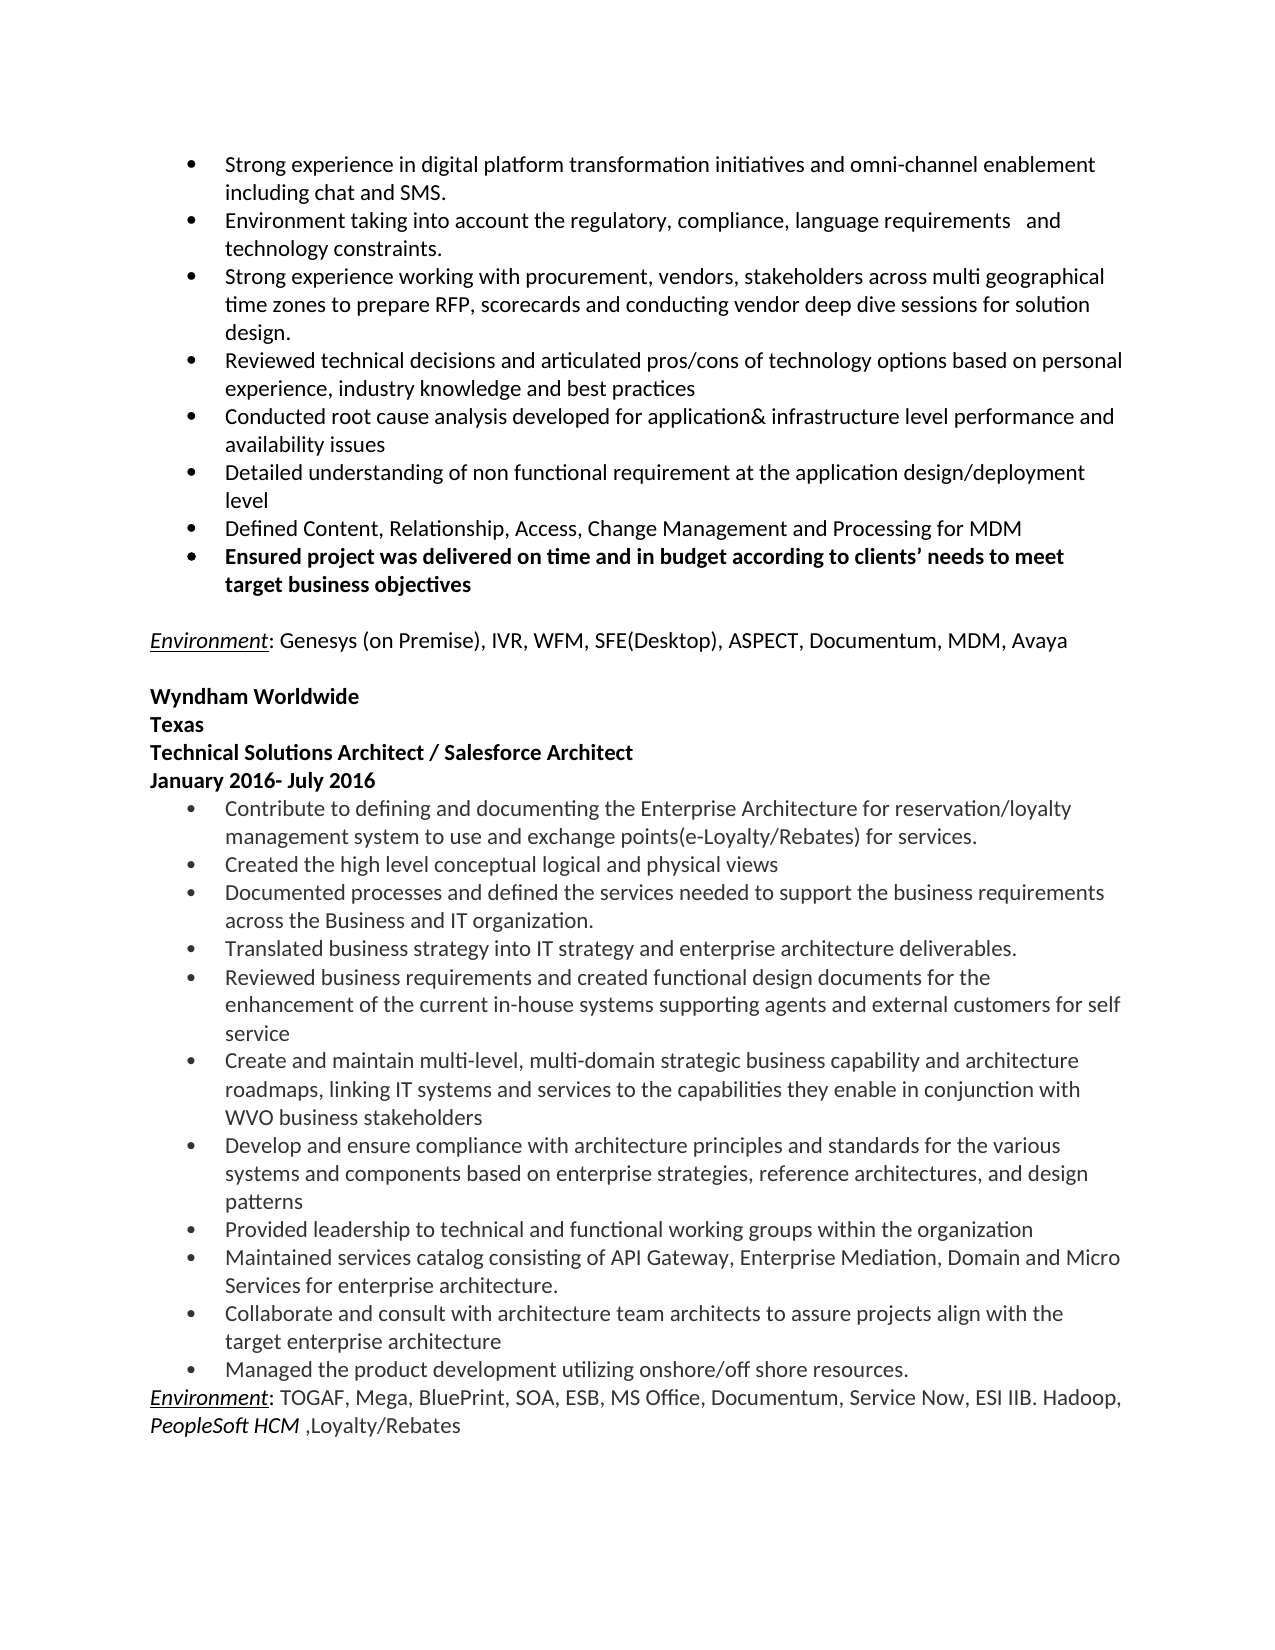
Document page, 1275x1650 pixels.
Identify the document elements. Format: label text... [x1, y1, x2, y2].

text Environment: Genesys (on Premise), IVR, WFM, SFE(Desktop), ASPECT, Documentum, MDM, Avaya [150, 626, 1125, 654]
list Managed the product development utilizing onshore/off shore resources. [187, 1355, 1125, 1383]
list Environment taking into account the regulatory, compliance, language requirements and technology constraints. [187, 206, 1125, 262]
text Technical Solutions Architect / Salesforce Architect [150, 738, 1125, 766]
list Translated business strategy into IT strategy and enterprise architecture deliverables. [187, 934, 1125, 963]
list Collaborate and consult with architecture team architects to assure projects align with the target enterprise architecture [187, 1299, 1125, 1355]
text January 2016- July 2016 [150, 766, 1125, 794]
list Created the high level conceptual logical and physical views [187, 851, 1125, 878]
list Maintained services catalog consisting of API Gateway, Enterprise Mediation, Domain and Micro Services for enterprise architecture. [187, 1243, 1125, 1299]
list Defined Content, Relationship, Access, Change Management and Processing for MDM [187, 514, 1125, 542]
list Create and maintain multi-level, multi-domain strategic business capability and architecture roadmaps, linking IT systems and services to the capabilities they enable in conjunction with WVO business stakeholders [187, 1047, 1125, 1131]
list Ensured project was delivered on time and in budget according to clients’ needs to meet target business objectives [187, 542, 1125, 598]
list Conducted root cause analysis developed for application& infrastructure level performance and availability issues [187, 402, 1125, 458]
list Contribute to defining and documenting the Enterprise Architecture for reservation/loyalty management system to use and exchange points(e-Loyalty/Rebates) for services. [187, 794, 1125, 851]
text Environment: TOGAF, Mega, BluePrint, SOA, ESB, MS Office, Documentum, Service Now, ESI IIB. Hadoop, PeopleSoft HCM ,Loyalty/Rebates [150, 1383, 1125, 1439]
list Develop and ensure compliance with architecture principles and standards for the various systems and components based on enterprise strategies, reference architectures, and design patterns [187, 1131, 1125, 1215]
list Strong experience in digital platform transformation initiatives and omni-channel enablement including chat and SMS. [187, 150, 1125, 206]
list Provided leadership to technical and functional working groups within the organization [187, 1215, 1125, 1243]
list Reviewed technical decisions and articulated pros/cons of technology options based on personal experience, industry knowledge and best practices [187, 346, 1125, 402]
list Detailed understanding of non functional requirement at the application design/deployment level [187, 458, 1125, 514]
text Texas [150, 710, 1125, 738]
text Wyndham Worldwide [150, 682, 1125, 710]
list Strong experience working with procurement, vendors, stakeholders across multi geographical time zones to prepare RFP, scorecards and conducting vendor deep dive sessions for solution design. [187, 262, 1125, 346]
list Reviewed business requirements and created functional design documents for the enhancement of the current in-house systems supporting agents and external customers for self service [187, 963, 1125, 1047]
list Documented processes and defined the services needed to support the business requirements across the Business and IT organization. [187, 878, 1125, 934]
